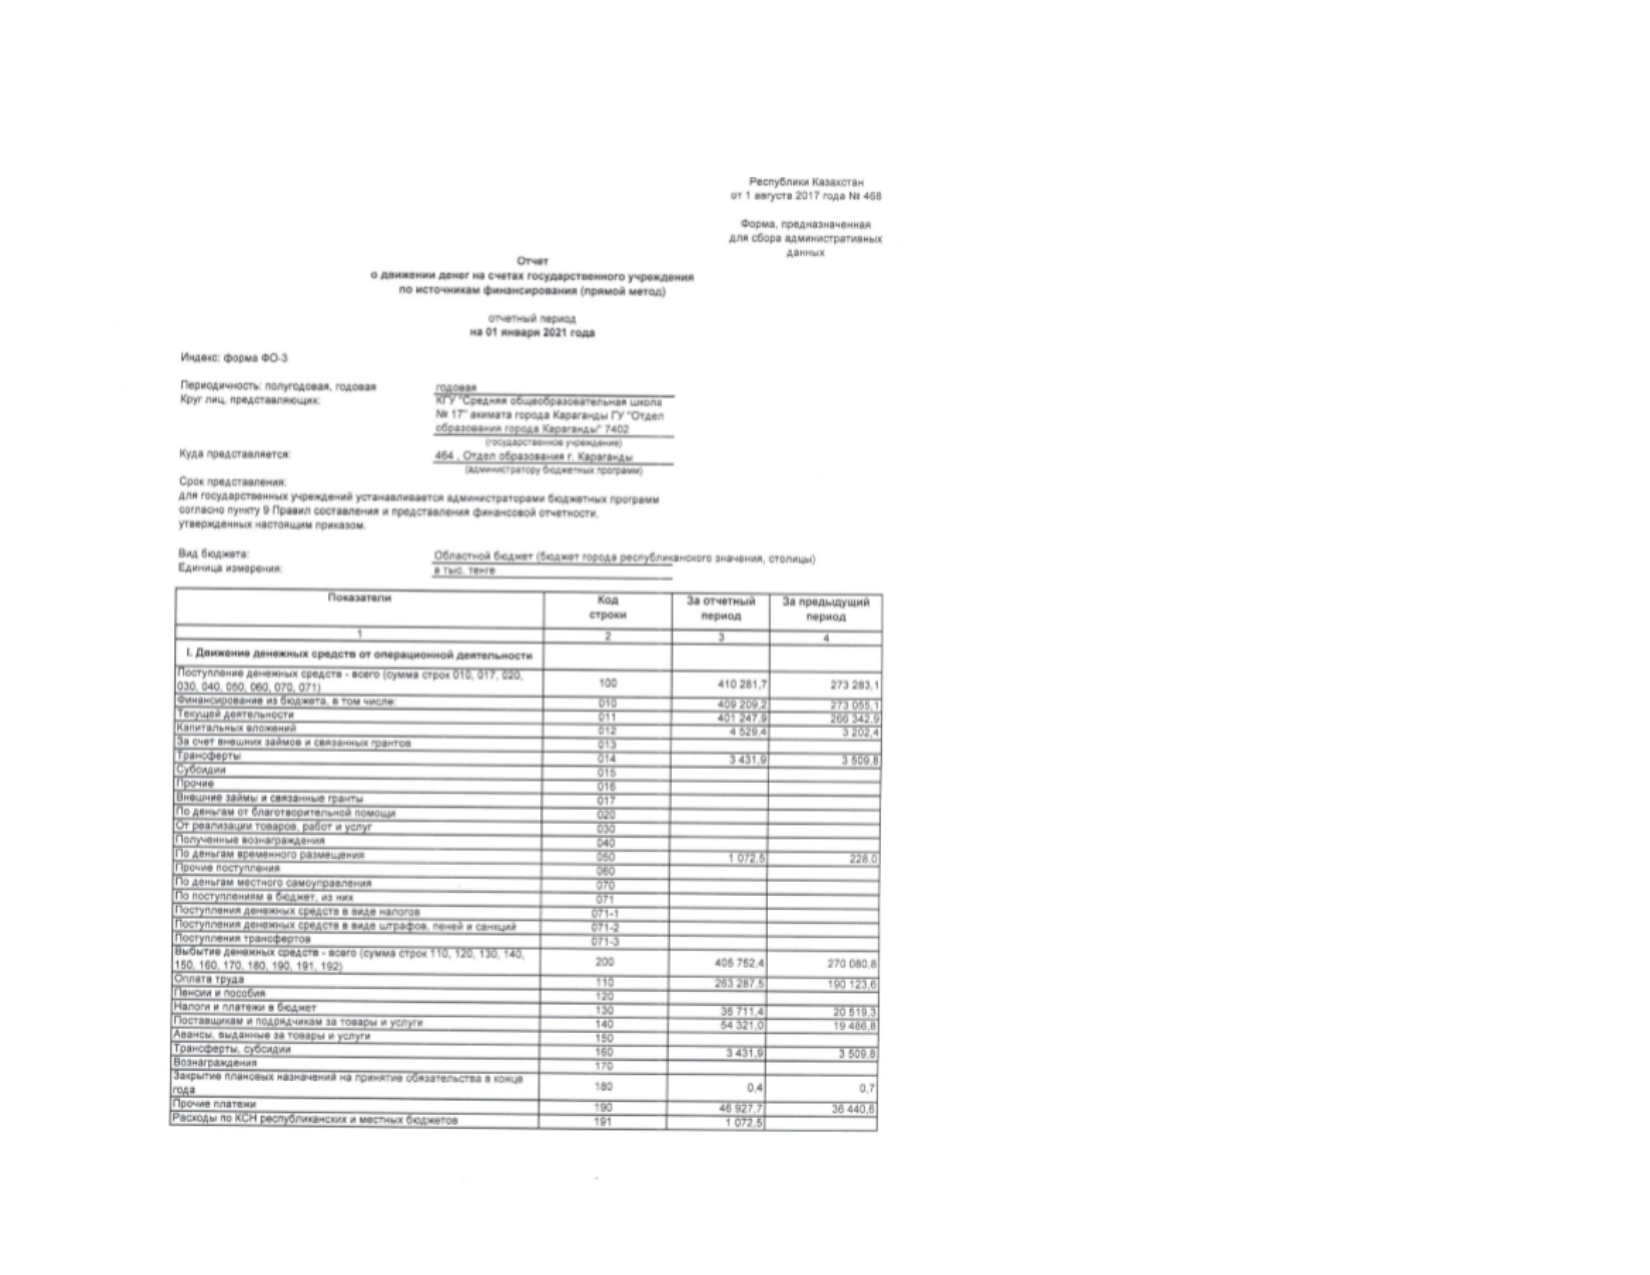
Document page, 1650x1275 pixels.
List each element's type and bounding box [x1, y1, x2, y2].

picture [118, 177, 922, 1187]
